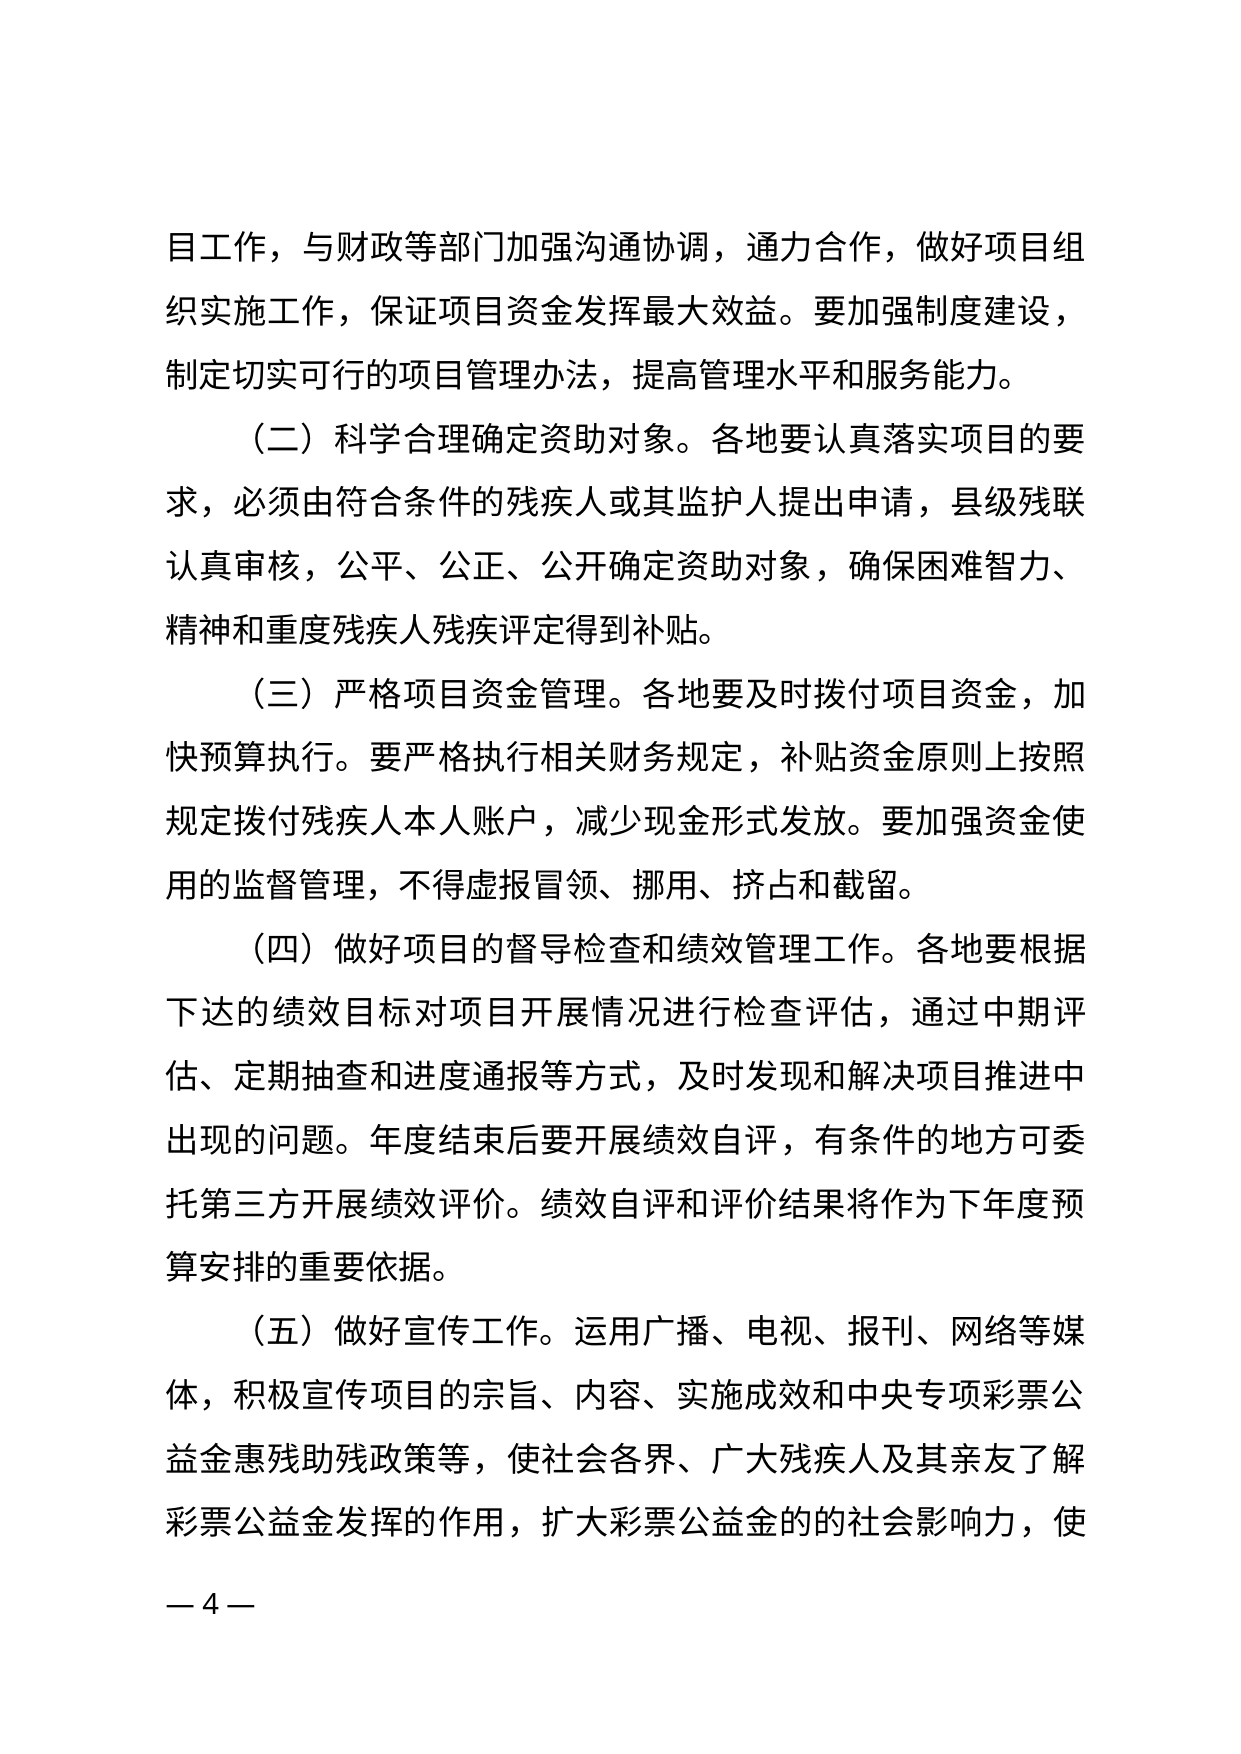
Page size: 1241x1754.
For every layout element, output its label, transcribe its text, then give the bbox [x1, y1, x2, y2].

text （二）科学合理确定资助对象。各地要认真落实项目的要求，必须由符合条件的残疾人或其监护人提出申请，县级残联认真审核，公平、公正、公开确定资助对象，确保困难智力、精神和重度残疾人残疾评定得到补贴。 [165, 405, 1087, 660]
text （三）严格项目资金管理。各地要及时拨付项目资金，加快预算执行。要严格执行相关财务规定，补贴资金原则上按照规定拨付残疾人本人账户，减少现金形式发放。要加强资金使用的监督管理，不得虚报冒领、挪用、挤占和截留。 [165, 660, 1087, 915]
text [165, 213, 1087, 405]
text （四）做好项目的督导检查和绩效管理工作。各地要根据下达的绩效目标对项目开展情况进行检查评估，通过中期评估、定期抽查和进度通报等方式，及时发现和解决项目推进中出现的问题。年度结束后要开展绩效自评，有条件的地方可委托第三方开展绩效评价。绩效自评和评价结果将作为下年度预算安排的重要依据。 [165, 915, 1087, 1297]
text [165, 1297, 1087, 1552]
